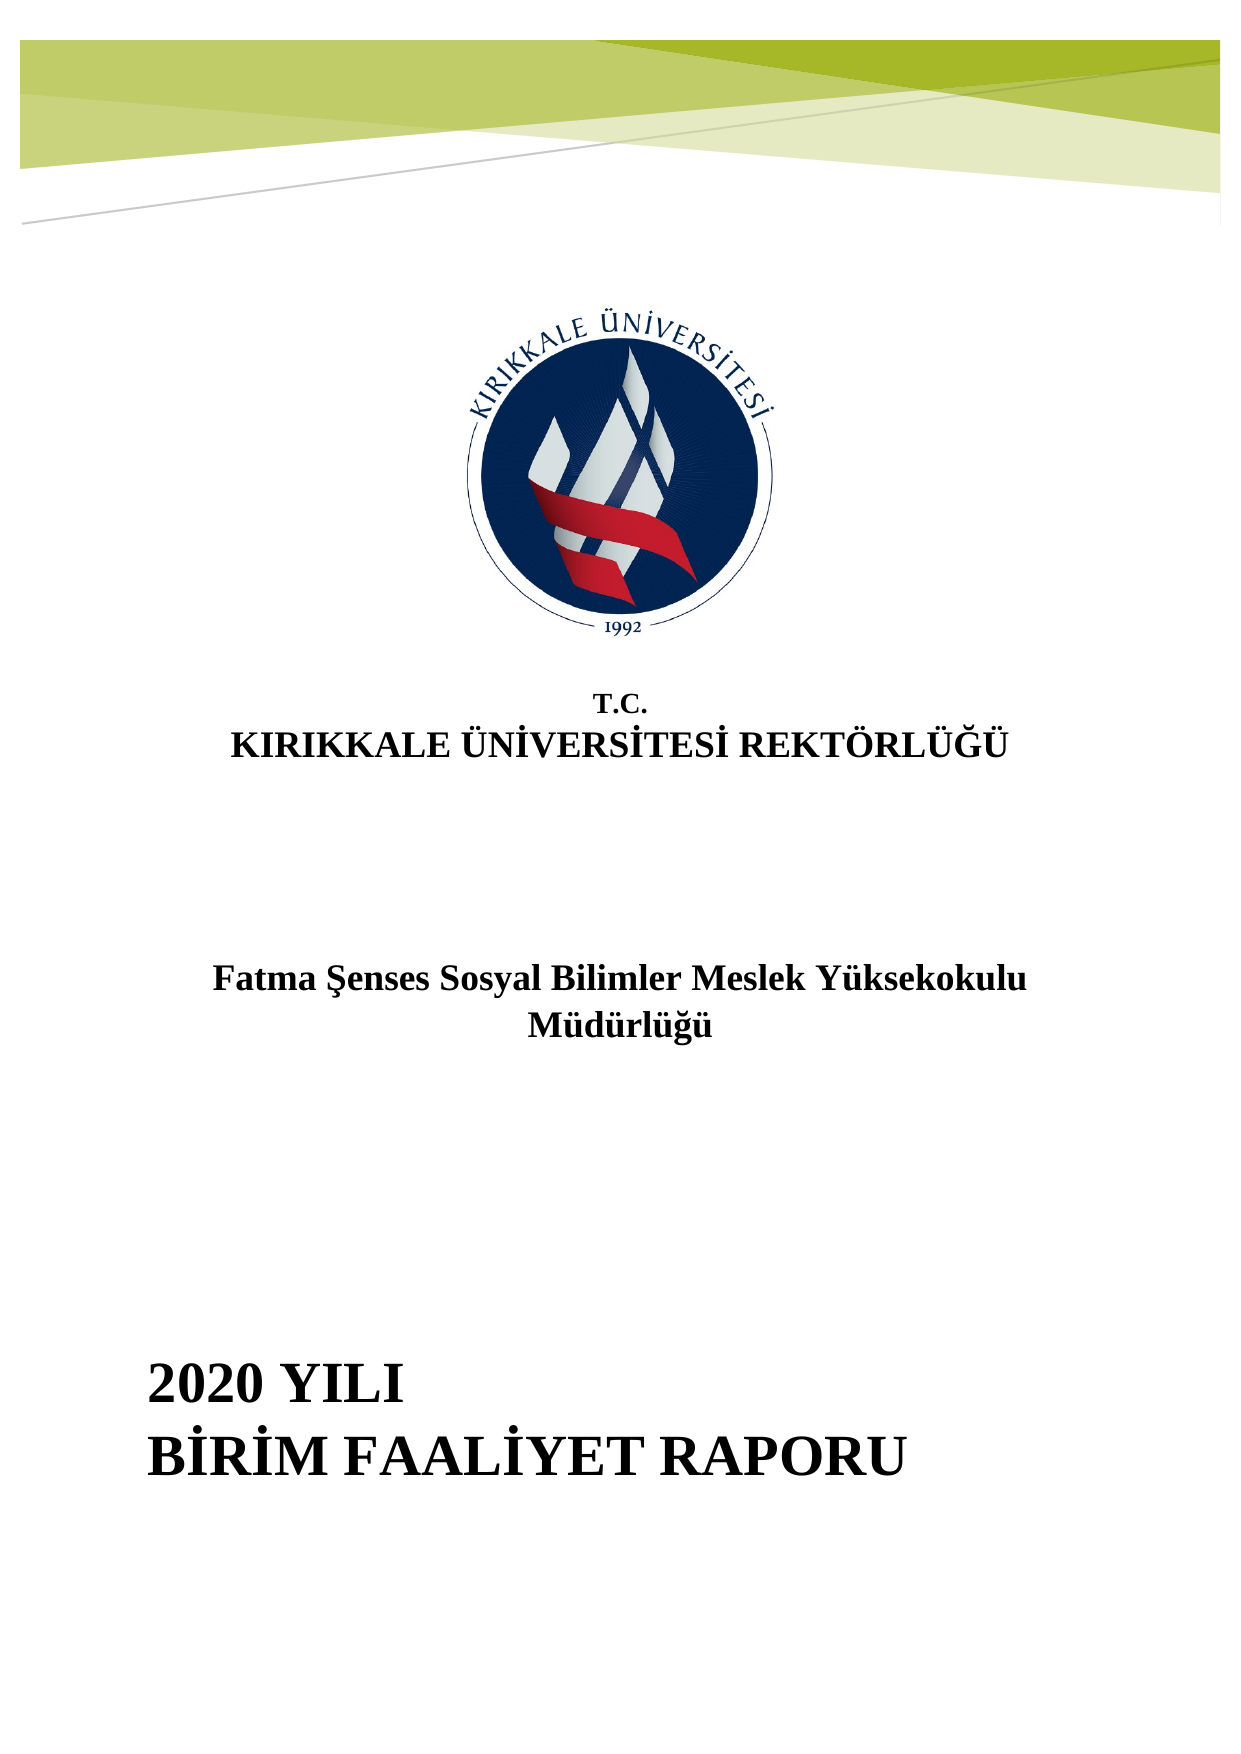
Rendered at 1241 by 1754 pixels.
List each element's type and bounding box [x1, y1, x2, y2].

picture [448, 293, 792, 648]
picture [20, 40, 1221, 240]
